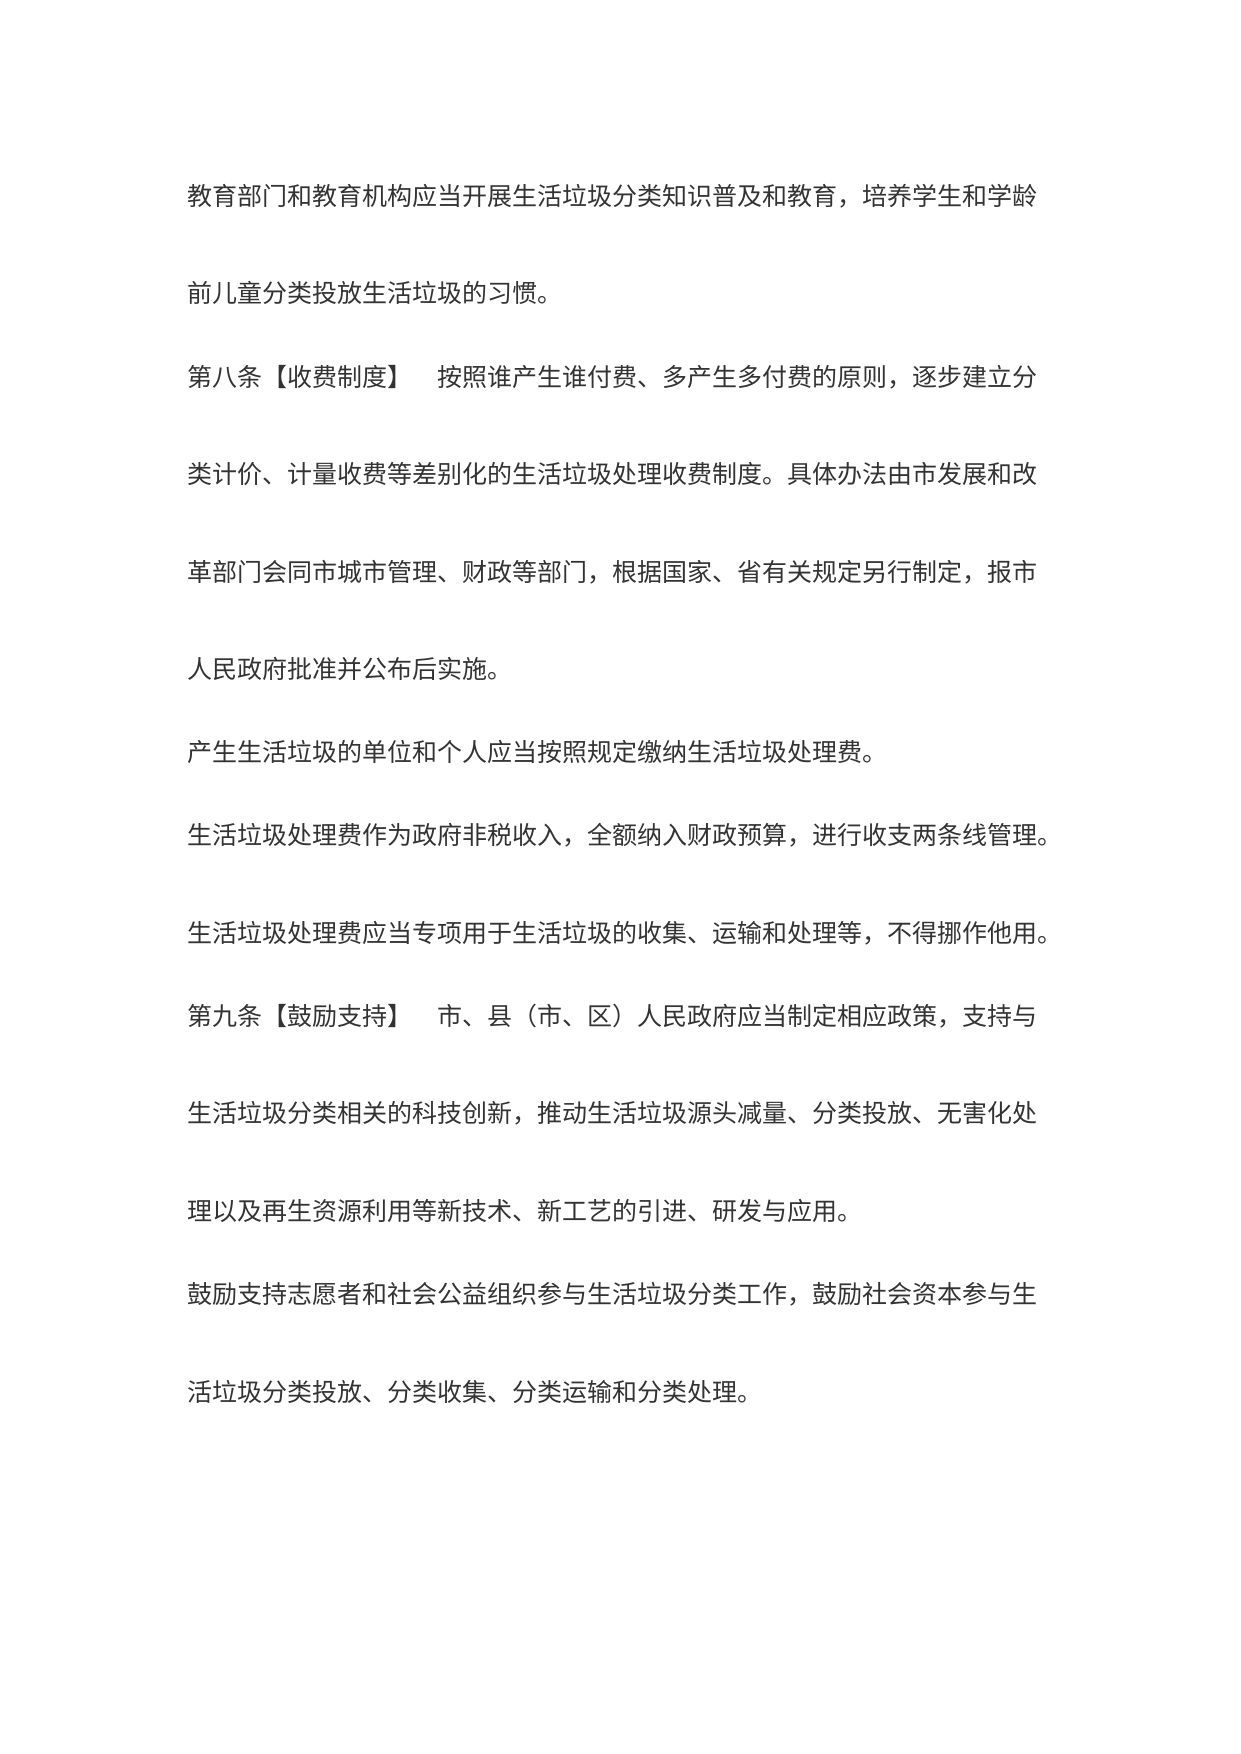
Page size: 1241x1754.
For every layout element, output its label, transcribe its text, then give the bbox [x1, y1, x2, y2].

text 第九条【鼓励支持】 市、县（市、区）人民政府应当制定相应政策，支持与生活垃圾分类相关的科技创新，推动生活垃圾源头减量、分类投放、无害化处理以及再生资源利用等新技术、新工艺的引进、研发与应用。 [187, 982, 1053, 1242]
text 产生生活垃圾的单位和个人应当按照规定缴纳生活垃圾处理费。 [187, 718, 1053, 783]
text 第八条【收费制度】 按照谁产生谁付费、多产生多付费的原则，逐步建立分类计价、计量收费等差别化的生活垃圾处理收费制度。具体办法由市发展和改革部门会同市城市管理、财政等部门，根据国家、省有关规定另行制定，报市人民政府批准并公布后实施。 [187, 343, 1053, 700]
text 教育部门和教育机构应当开展生活垃圾分类知识普及和教育，培养学生和学龄前儿童分类投放生活垃圾的习惯。 [187, 162, 1053, 324]
text 鼓励支持志愿者和社会公益组织参与生活垃圾分类工作，鼓励社会资本参与生活垃圾分类投放、分类收集、分类运输和分类处理。 [187, 1260, 1053, 1423]
text 生活垃圾处理费作为政府非税收入，全额纳入财政预算，进行收支两条线管理。生活垃圾处理费应当专项用于生活垃圾的收集、运输和处理等，不得挪作他用。 [187, 801, 1053, 964]
